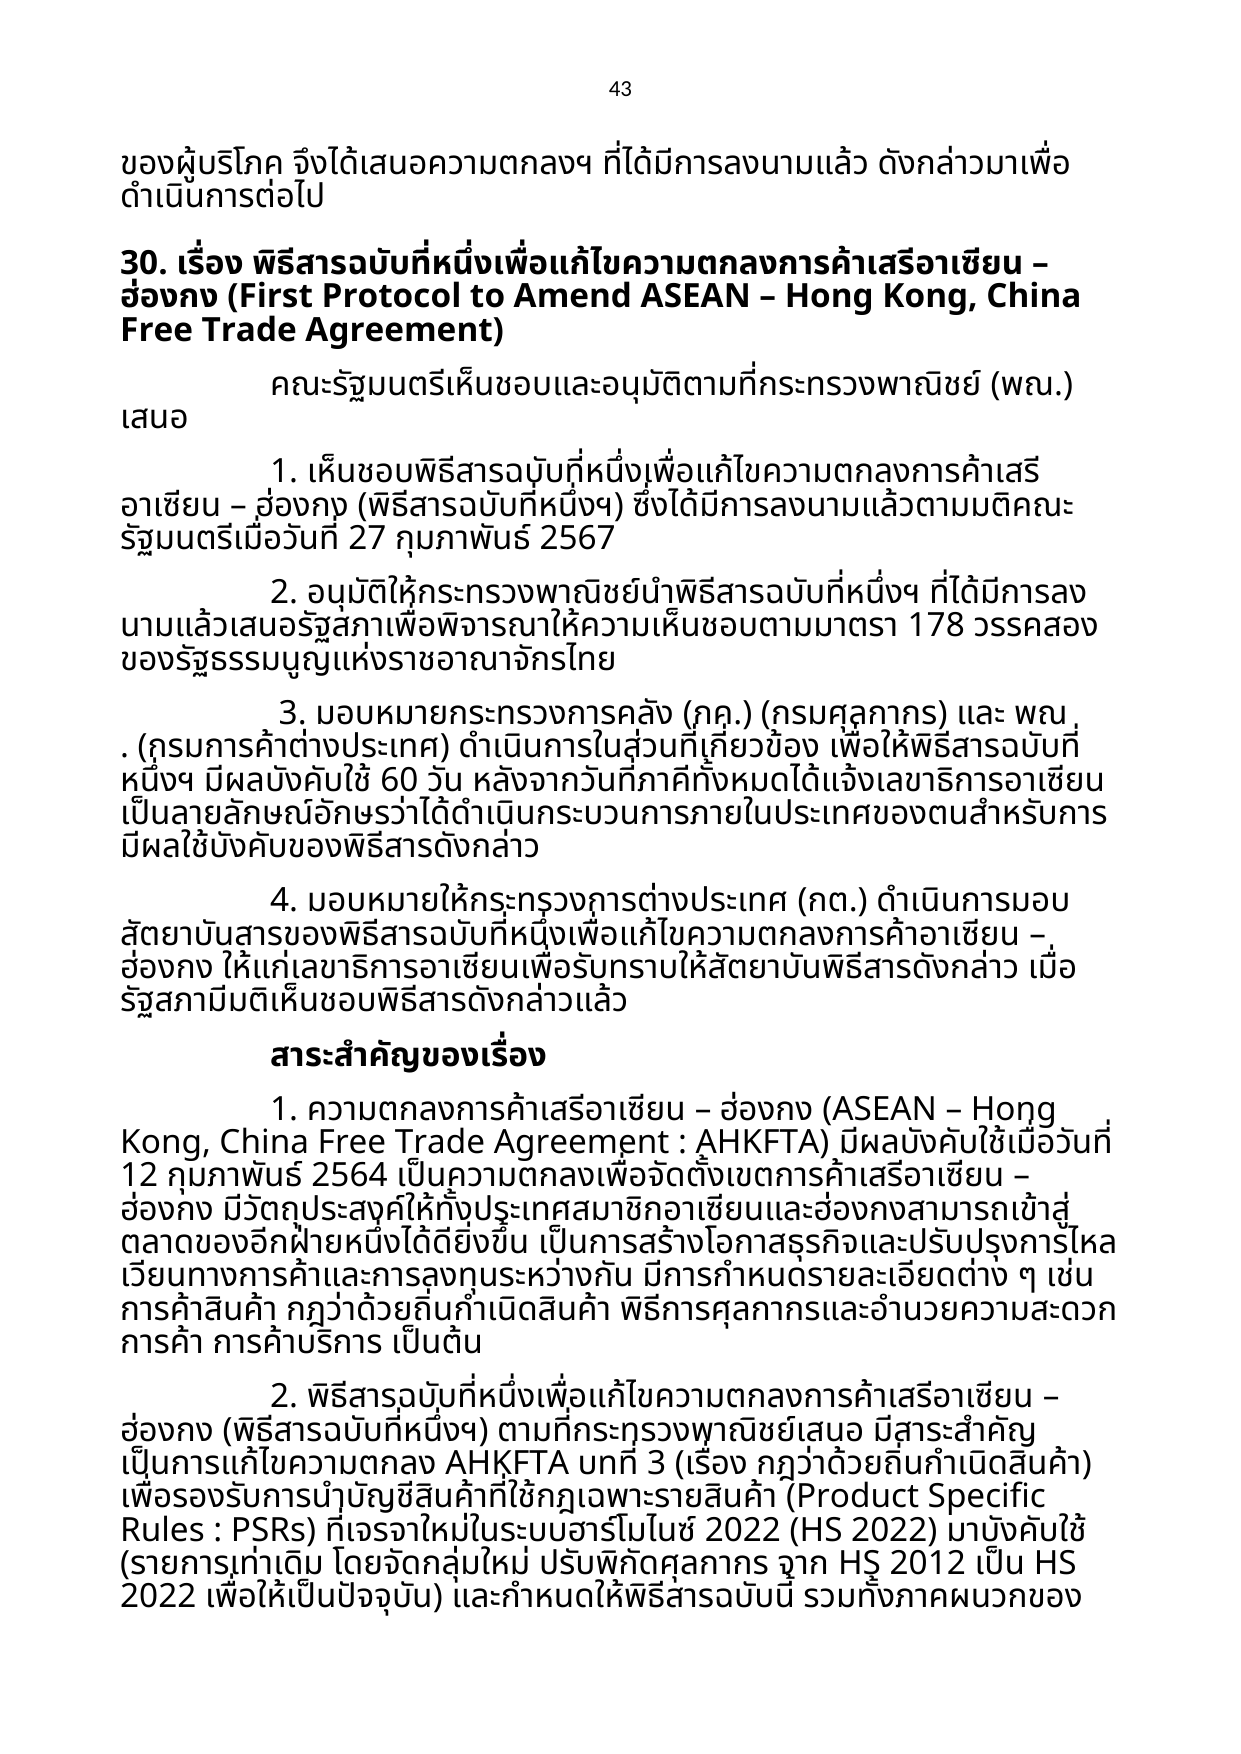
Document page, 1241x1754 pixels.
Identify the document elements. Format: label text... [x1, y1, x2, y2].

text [120, 148, 1120, 214]
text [120, 1381, 1120, 1614]
text คณะรัฐมนตรีเห็นชอบและอนุมัติตามที่กระทรวงพาณิชย์ (พณ.) เสนอ [120, 368, 1120, 435]
text 4. มอบหมายให้กระทรวงการต่างประเทศ (กต.) ดำเนินการมอบสัตยาบันสารของพิธีสารฉบับที่หนึ่งเพื่อแก้ไขความตกลงการค้าอาเซียน – ฮ่องกง ให้แก่เลขาธิการอาเซียนเพื่อรับทราบให้สัตยาบันพิธีสารดังกล่าว เมื่อรัฐสภามีมติเห็นชอบพิธีสารดังกล่าวแล้ว [120, 885, 1120, 1018]
text 2. อนุมัติให้กระทรวงพาณิชย์นำพิธีสารฉบับที่หนึ่งฯ ที่ได้มีการลงนามแล้วเสนอรัฐสภาเพื่อพิจารณาให้ความเห็นชอบตามมาตรา 178 วรรคสอง ของรัฐธรรมนูญแห่งราชอาณาจักรไทย [120, 577, 1120, 677]
text 3. มอบหมายกระทรวงการคลัง (กค.) (กรมศุลกากร) และ พณ. (กรมการค้าต่างประเทศ) ดำเนินการในส่วนที่เกี่ยวข้อง เพื่อให้พิธีสารฉบับที่หนึ่งฯ มีผลบังคับใช้ 60 วัน หลังจากวันที่ภาคีทั้งหมดได้แจ้งเลขาธิการอาเซียนเป็นลายลักษณ์อักษรว่าได้ดำเนินกระบวนการภายในประเทศของตนสำหรับการมีผลใช้บังคับของพิธีสารดังกล่าว [120, 698, 1120, 864]
text 1. ความตกลงการค้าเสรีอาเซียน – ฮ่องกง (ASEAN – Hong Kong, China Free Trade Agreement : AHKFTA) มีผลบังคับใช้เมื่อวันที่ 12 กุมภาพันธ์ 2564 เป็นความตกลงเพื่อจัดตั้งเขตการค้าเสรีอาเซียน – ฮ่องกง มีวัตถุประสงค์ให้ทั้งประเทศสมาชิกอาเซียนและฮ่องกงสามารถเข้าสู่ตลาดของอีกฝ่ายหนึ่งได้ดียิ่งขึ้น เป็นการสร้างโอกาสธุรกิจและปรับปรุงการไหลเวียนทางการค้าและการลงทุนระหว่างกัน มีการกำหนดรายละเอียดต่าง ๆ เช่น การค้าสินค้า กฎว่าด้วยถิ่นกำเนิดสินค้า พิธีการศุลกากรและอำนวยความสะดวกการค้า การค้าบริการ เป็นต้น [120, 1093, 1120, 1360]
text สาระสำคัญของเรื่อง [120, 1039, 1120, 1073]
text 30. เรื่อง พิธีสารฉบับที่หนึ่งเพื่อแก้ไขความตกลงการค้าเสรีอาเซียน – ฮ่องกง (First Protocol to Amend ASEAN – Hong Kong, China Free Trade Agreement) [120, 248, 1120, 348]
text 1. เห็นชอบพิธีสารฉบับที่หนึ่งเพื่อแก้ไขความตกลงการค้าเสรีอาเซียน – ฮ่องกง (พิธีสารฉบับที่หนึ่งฯ) ซึ่งได้มีการลงนามแล้วตามมติคณะรัฐมนตรีเมื่อวันที่ 27 กุมภาพันธ์ 2567 [120, 456, 1120, 556]
